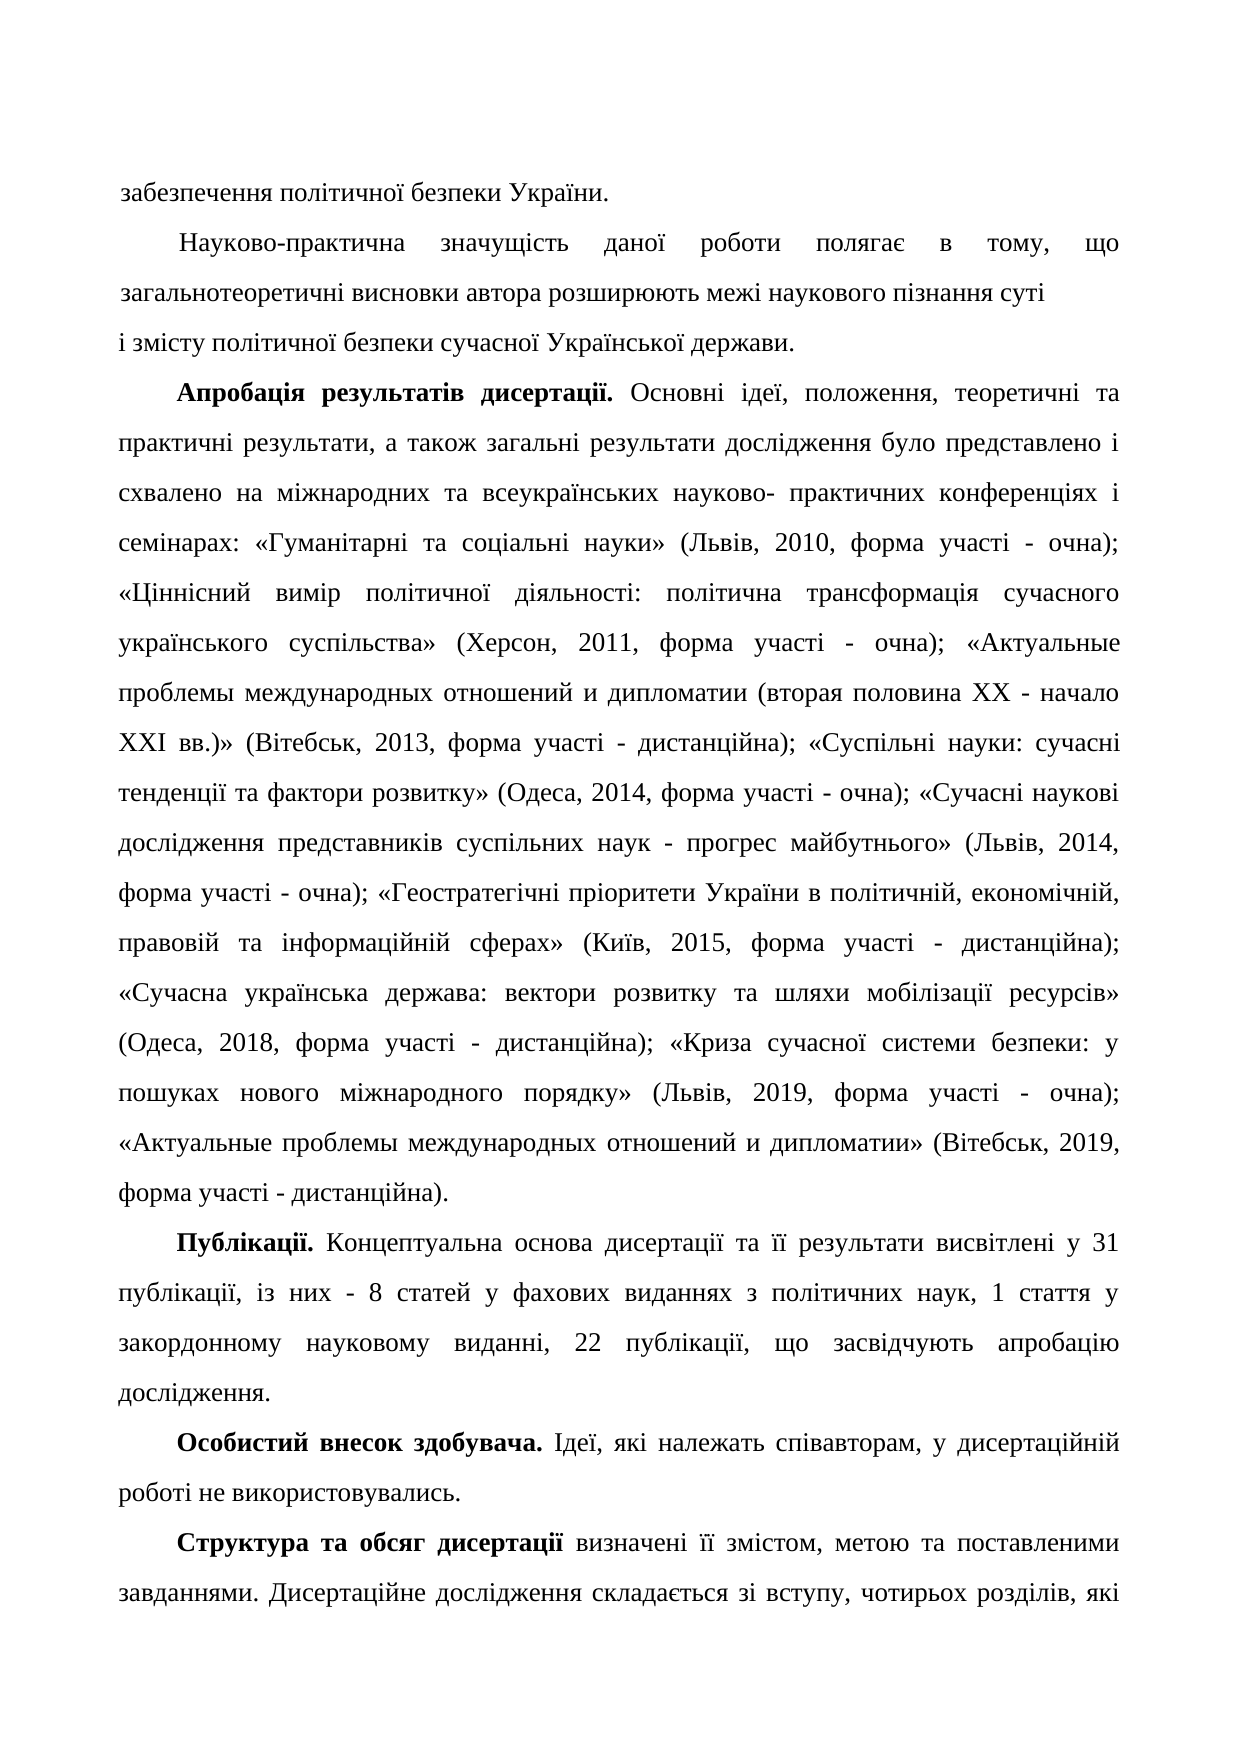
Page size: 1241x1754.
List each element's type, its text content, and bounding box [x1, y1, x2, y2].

text Публікації. Концептуальна основа дисертації та її результати висвітлені у 31 публікації, із них - 8 статей у фахових виданнях з політичних наук, 1 стаття у закордонному науковому виданні, 22 публікації, що засвідчують апробацію дослідження. [118, 1212, 1121, 1412]
text і змісту політичної безпеки сучасної Української держави. [118, 312, 1123, 362]
text Науково-практична значущість даної роботи полягає в тому, що загальнотеоретичні висновки автора розширюють межі наукового пізнання суті [120, 212, 1121, 312]
text Апробація результатів дисертації. Основні ідеї, положення, теоретичні та практичні результати, а також загальні результати дослідження було представлено і схвалено на міжнародних та всеукраїнських науково- практичних конференціях і семінарах: «Гуманітарні та соціальні науки» (Львів, 2010, форма участі - очна); «Ціннісний вимір політичної діяльності: політична трансформація сучасного українського суспільства» (Херсон, 2011, форма участі - очна); «Актуальные проблемы международных отношений и дипломатии (вторая половина ХХ - начало ХХІ вв.)» (Вітебськ, 2013, форма участі - дистанційна); «Суспільні науки: сучасні тенденції та фактори розвитку» (Одеса, 2014, форма участі - очна); «Сучасні наукові дослідження представників суспільних наук - прогрес майбутнього» (Львів, 2014, форма участі - очна); «Геостратегічні пріоритети України в політичній, економічній, правовій та інформаційній сферах» (Київ, 2015, форма участі - дистанційна); «Сучасна українська держава: вектори розвитку та шляхи мобілізації ресурсів» (Одеса, 2018, форма участі - дистанційна); «Криза сучасної системи безпеки: у пошуках нового міжнародного порядку» (Львів, 2019, форма участі - очна); «Актуальные проблемы международных отношений и дипломатии» (Вітебськ, 2019, форма участі - дистанційна). [118, 362, 1121, 1212]
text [118, 1512, 1121, 1612]
text Особистий внесок здобувача. Ідеї, які належать співавторам, у дисертаційній роботі не використовувались. [118, 1412, 1121, 1512]
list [120, 162, 1121, 212]
